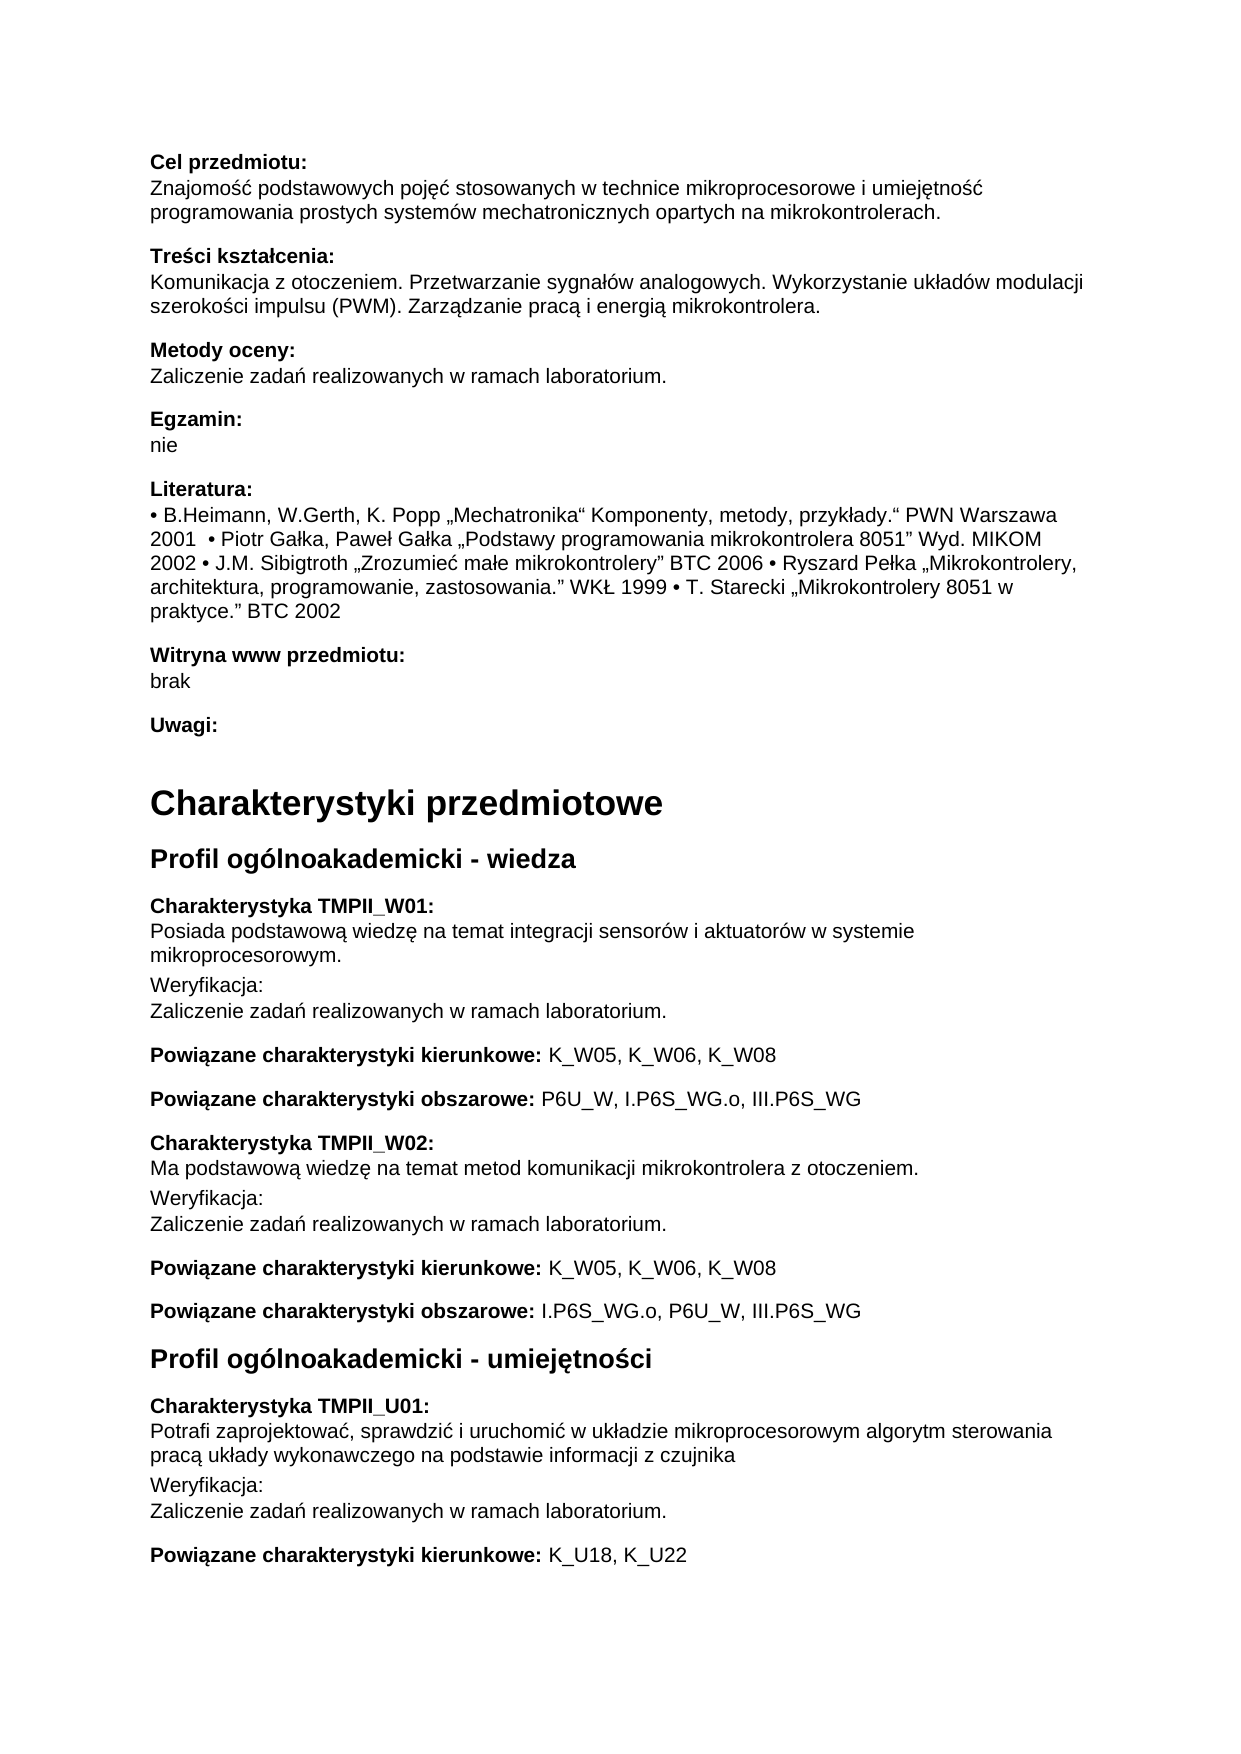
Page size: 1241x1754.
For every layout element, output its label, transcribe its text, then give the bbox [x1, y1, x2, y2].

text nie [150, 433, 1090, 457]
text Witryna www przedmiotu: [150, 643, 1090, 667]
text Zaliczenie zadań realizowanych w ramach laboratorium. [150, 999, 1090, 1023]
text Zaliczenie zadań realizowanych w ramach laboratorium. [150, 363, 1090, 387]
text Powiązane charakterystyki obszarowe: P6U_W, I.P6S_WG.o, III.P6S_WG [150, 1087, 1090, 1111]
text Charakterystyka TMPII_W02: [150, 1130, 1090, 1154]
text Ma podstawową wiedzę na temat metod komunikacji mikrokontrolera z otoczeniem. [150, 1155, 1090, 1179]
text Powiązane charakterystyki kierunkowe: K_W05, K_W06, K_W08 [150, 1255, 1090, 1279]
text Komunikacja z otoczeniem. Przetwarzanie sygnałów analogowych. Wykorzystanie układów modulacji szerokości impulsu (PWM). Zarządzanie pracą i energią mikrokontrolera. [150, 270, 1090, 318]
subtitle Profil ogólnoakademicki - umiejętności [150, 1343, 1090, 1374]
text Charakterystyka TMPII_W01: [150, 894, 1090, 918]
text Powiązane charakterystyki kierunkowe: K_W05, K_W06, K_W08 [150, 1043, 1090, 1067]
text Charakterystyka TMPII_U01: [150, 1394, 1090, 1418]
text Weryfikacja: [150, 1186, 1090, 1209]
text Weryfikacja: [150, 1473, 1090, 1497]
text Posiada podstawową wiedzę na temat integracji sensorów i aktuatorów w systemie mikroprocesorowym. [150, 919, 1090, 967]
text Zaliczenie zadań realizowanych w ramach laboratorium. [150, 1499, 1090, 1523]
text Uwagi: [150, 712, 1090, 736]
subtitle Charakterystyki przedmiotowe [150, 782, 1090, 823]
text Literatura: [150, 477, 1090, 501]
subtitle Profil ogólnoakademicki - wiedza [150, 843, 1090, 874]
text brak [150, 669, 1090, 693]
text Treści kształcenia: [150, 244, 1090, 268]
text Cel przedmiotu: [150, 150, 1090, 174]
text Powiązane charakterystyki kierunkowe: K_U18, K_U22 [150, 1543, 1090, 1567]
text Egzamin: [150, 407, 1090, 431]
text Powiązane charakterystyki obszarowe: I.P6S_WG.o, P6U_W, III.P6S_WG [150, 1299, 1090, 1323]
text Weryfikacja: [150, 973, 1090, 997]
text Znajomość podstawowych pojęć stosowanych w technice mikroprocesorowe i umiejętność programowania prostych systemów mechatronicznych opartych na mikrokontrolerach. [150, 176, 1090, 224]
text • B.Heimann, W.Gerth, K. Popp „Mechatronika“ Komponenty, metody, przykłady.“ PWN Warszawa 2001 • Piotr Gałka, Paweł Gałka „Podstawy programowania mikrokontrolera 8051” Wyd. MIKOM 2002 • J.M. Sibigtroth „Zrozumieć małe mikrokontrolery” BTC 2006 • Ryszard Pełka „Mikrokontrolery, architektura, programowanie, zastosowania.” WKŁ 1999 • T. Starecki „Mikrokontrolery 8051 w praktyce.” BTC 2002 [150, 503, 1090, 623]
text Metody oceny: [150, 337, 1090, 361]
text Zaliczenie zadań realizowanych w ramach laboratorium. [150, 1212, 1090, 1236]
